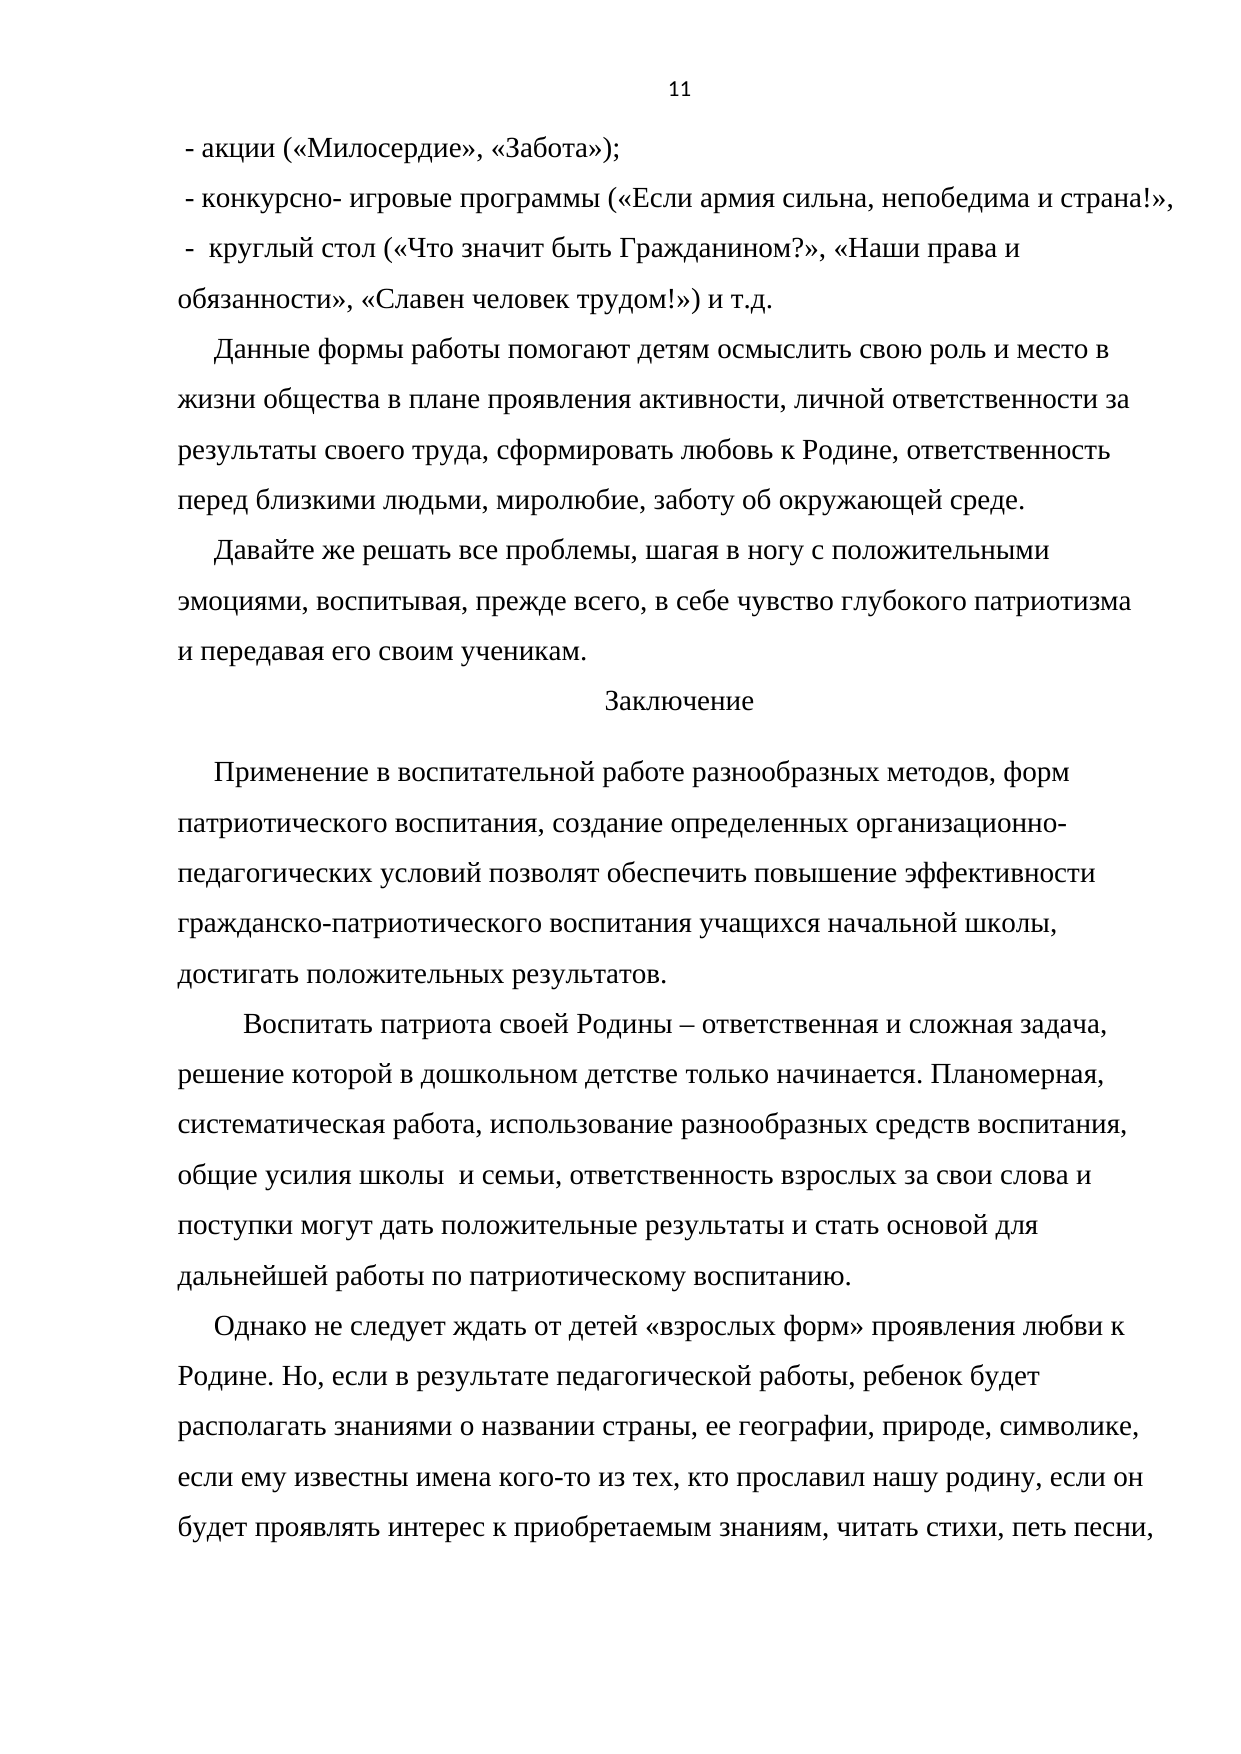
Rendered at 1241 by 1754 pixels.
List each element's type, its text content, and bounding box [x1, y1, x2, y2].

text Давайте же решать все проблемы, шагая в ногу с положительными эмоциями, воспитывая, прежде всего, в себе чувство глубокого патриотизма и передавая его своим ученикам. [177, 532, 1181, 667]
text Применение в воспитательной работе разнообразных методов, форм патриотического воспитания, создание определенных организационно-педагогических условий позволят обеспечить повышение эффективности гражданско-патриотического воспитания учащихся начальной школы, достигать положительных результатов. [177, 754, 1181, 989]
text - конкурсно- игровые программы («Если армия сильна, непобедима и страна!», [177, 180, 1181, 214]
text Данные формы работы помогают детям осмыслить свою роль и место в жизни общества в плане проявления активности, личной ответственности за результаты своего труда, сформировать любовь к Родине, ответственность перед близкими людьми, миролюбие, заботу об окружающей среде. [177, 331, 1181, 516]
text Заключение [177, 683, 1181, 717]
text - акции («Милосердие», «Забота»); [177, 130, 1181, 163]
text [177, 1308, 1181, 1543]
text - круглый стол («Что значит быть Гражданином?», «Наши права и обязанности», «Славен человек трудом!») и т.д. [177, 231, 1181, 314]
text Воспитать патриота своей Родины – ответственная и сложная задача, решение которой в дошкольном детстве только начинается. Планомерная, систематическая работа, использование разнообразных средств воспитания, общие усилия школы и семьи, ответственность взрослых за свои слова и поступки могут дать положительные результаты и стать основой для дальнейшей работы по патриотическому воспитанию. [177, 1006, 1181, 1291]
